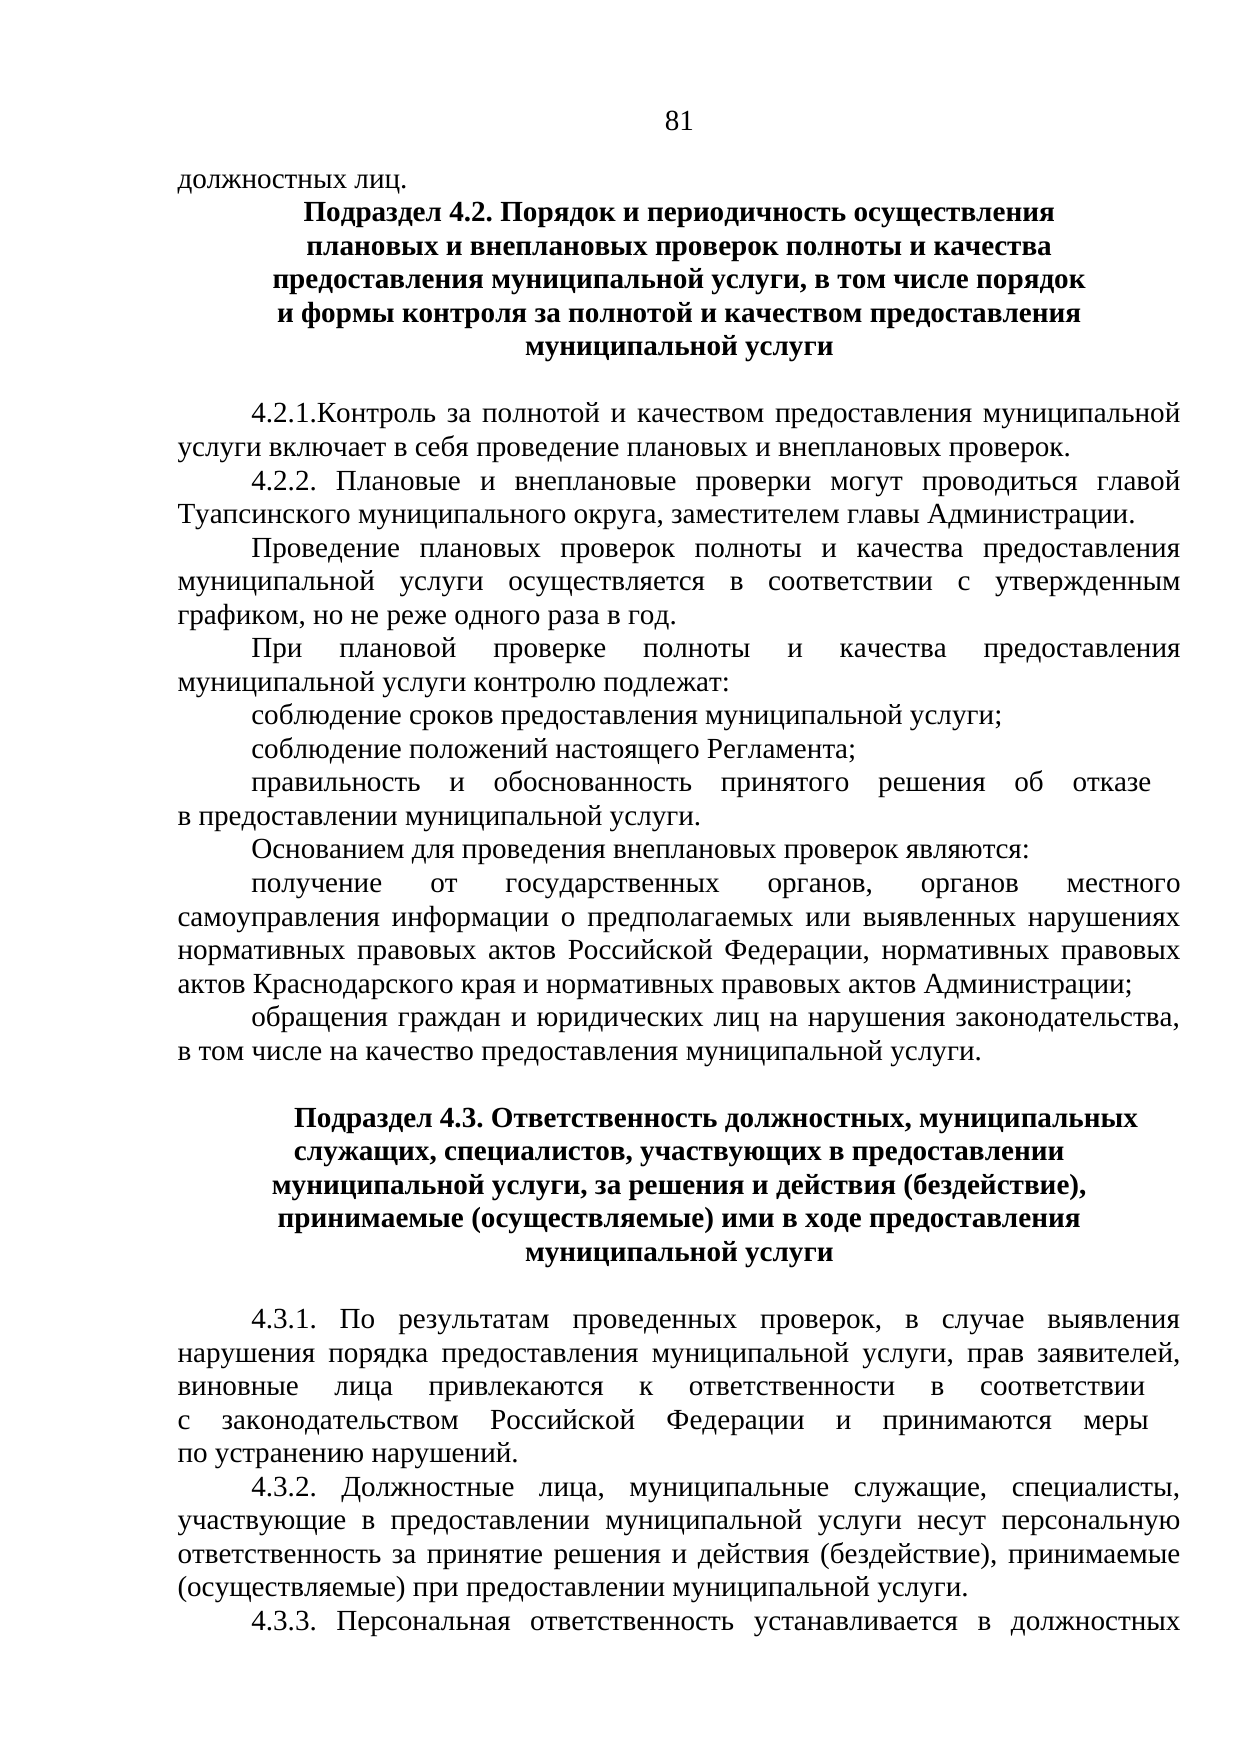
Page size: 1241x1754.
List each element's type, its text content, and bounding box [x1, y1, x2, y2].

title Подраздел 4.3. Ответственность должностных, муниципальных [177, 1100, 1181, 1133]
text обращения граждан и юридических лиц на нарушения законодательства, в том числе на качество предоставления муниципальной услуги. [177, 999, 1181, 1066]
title и формы контроля за полнотой и качеством предоставления [177, 295, 1181, 328]
text Проведение плановых проверок полноты и качества предоставления муниципальной услуги осуществляется в соответствии с утвержденным графиком, но не реже одного раза в год. [177, 530, 1181, 630]
text 4.3.2. Должностные лица, муниципальные служащие, специалисты, участвующие в предоставлении муниципальной услуги несут персональную ответственность за принятие решения и действия (бездействие), принимаемые (осуществляемые) при предоставлении муниципальной услуги. [177, 1469, 1181, 1603]
text При плановой проверке полноты и качества предоставления муниципальной услуги контролю подлежат: [177, 630, 1181, 697]
title муниципальной услуги, за решения и действия (бездействие), [177, 1167, 1181, 1201]
text соблюдение положений настоящего Регламента; [177, 731, 1181, 764]
text Основанием для проведения внеплановых проверок являются: [177, 832, 1181, 865]
title служащих, специалистов, участвующих в предоставлении [177, 1133, 1181, 1167]
text 4.2.2. Плановые и внеплановые проверки могут проводиться главой Туапсинского муниципального округа, заместителем главы Администрации. [177, 463, 1181, 530]
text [177, 161, 1181, 194]
text получение от государственных органов, органов местного самоуправления информации о предполагаемых или выявленных нарушениях нормативных правовых актов Российской Федерации, нормативных правовых актов Краснодарского края и нормативных правовых актов Администрации; [177, 865, 1181, 999]
text 4.3.1. По результатам проведенных проверок, в случае выявления нарушения порядка предоставления муниципальной услуги, прав заявителей, виновные лица привлекаются к ответственности в соответствии с законодательством Российской Федерации и принимаются меры по устранению нарушений. [177, 1301, 1181, 1469]
text правильность и обоснованность принятого решения об отказе в предоставлении муниципальной услуги. [177, 764, 1181, 832]
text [177, 1603, 1181, 1637]
title муниципальной услуги [177, 328, 1181, 362]
text соблюдение сроков предоставления муниципальной услуги; [177, 697, 1181, 731]
title предоставления муниципальной услуги, в том числе порядок [177, 261, 1181, 295]
text 4.2.1.Контроль за полнотой и качеством предоставления муниципальной услуги включает в себя проведение плановых и внеплановых проверок. [177, 396, 1181, 463]
title Подраздел 4.2. Порядок и периодичность осуществления [177, 194, 1181, 228]
title принимаемые (осуществляемые) ими в ходе предоставления [177, 1201, 1181, 1234]
title плановых и внеплановых проверок полноты и качества [177, 228, 1181, 261]
title муниципальной услуги [177, 1234, 1181, 1268]
